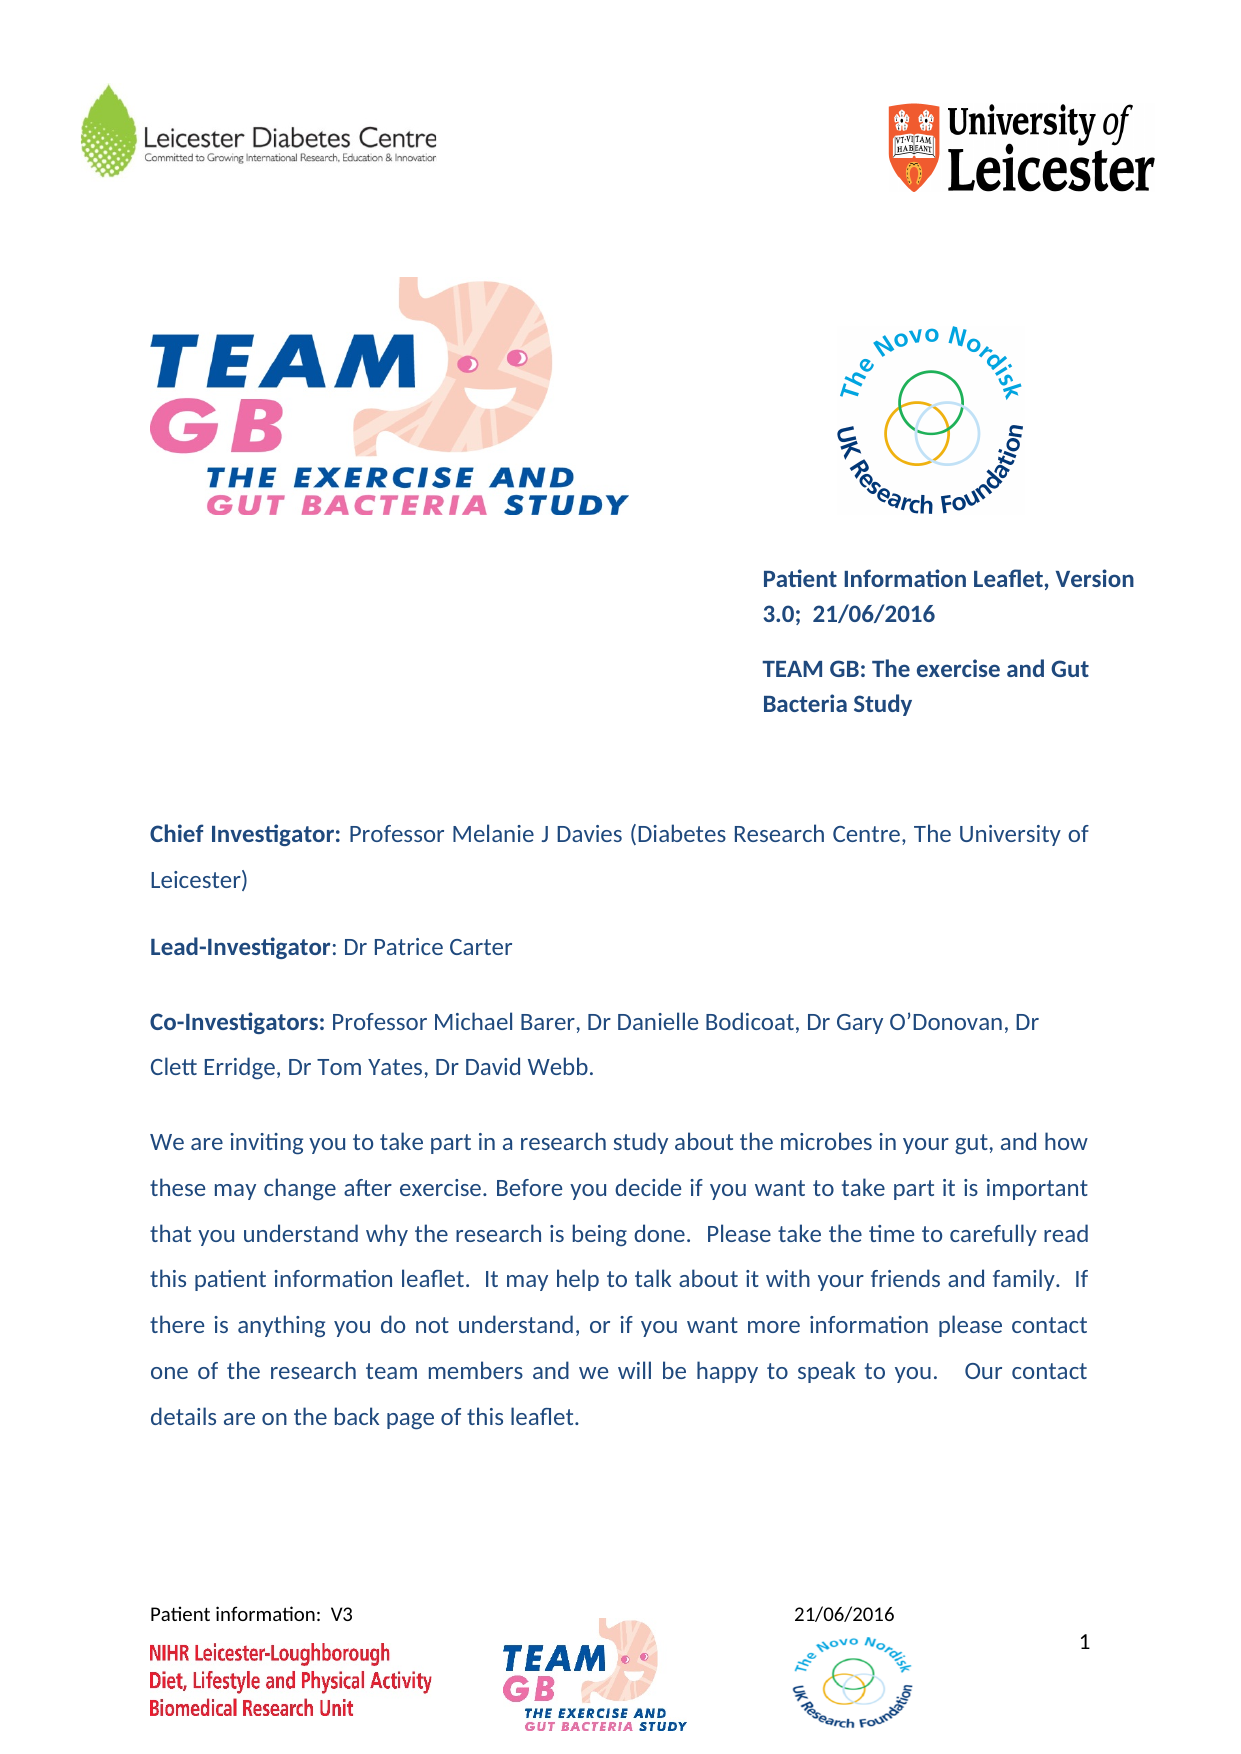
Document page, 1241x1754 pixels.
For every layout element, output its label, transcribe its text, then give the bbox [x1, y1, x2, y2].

picture [888, 103, 1155, 192]
text Lead-Investigator: Dr Patrice Carter [150, 931, 1090, 961]
picture [792, 1637, 915, 1729]
text Co-Investigators: Professor Michael Barer, Dr Danielle Bodicoat, Dr Gary O’Donovan, Dr Clett Erridge, Dr Tom Yates, Dr David Webb. [150, 1006, 1090, 1082]
text Chief Investigator: Professor Melanie J Davies (Diabetes Research Centre, The University of Leicester) [150, 818, 1090, 895]
picture [150, 1643, 432, 1716]
picture [80, 83, 437, 182]
picture [150, 277, 629, 515]
picture [503, 1618, 687, 1731]
text We are inviting you to take part in a research study about the microbes in your gut, and how these may change after exercise. Before you decide if you want to take part it is important that you understand why the research is being done. Please take the time to carefully read this patient information leaflet. It may help to talk about it with your friends and family. If there is anything you do not understand, or if you want more information please contact one of the research team members and we will be happy to speak to you. Our contact details are on the back page of this leaflet. [150, 1126, 1090, 1431]
